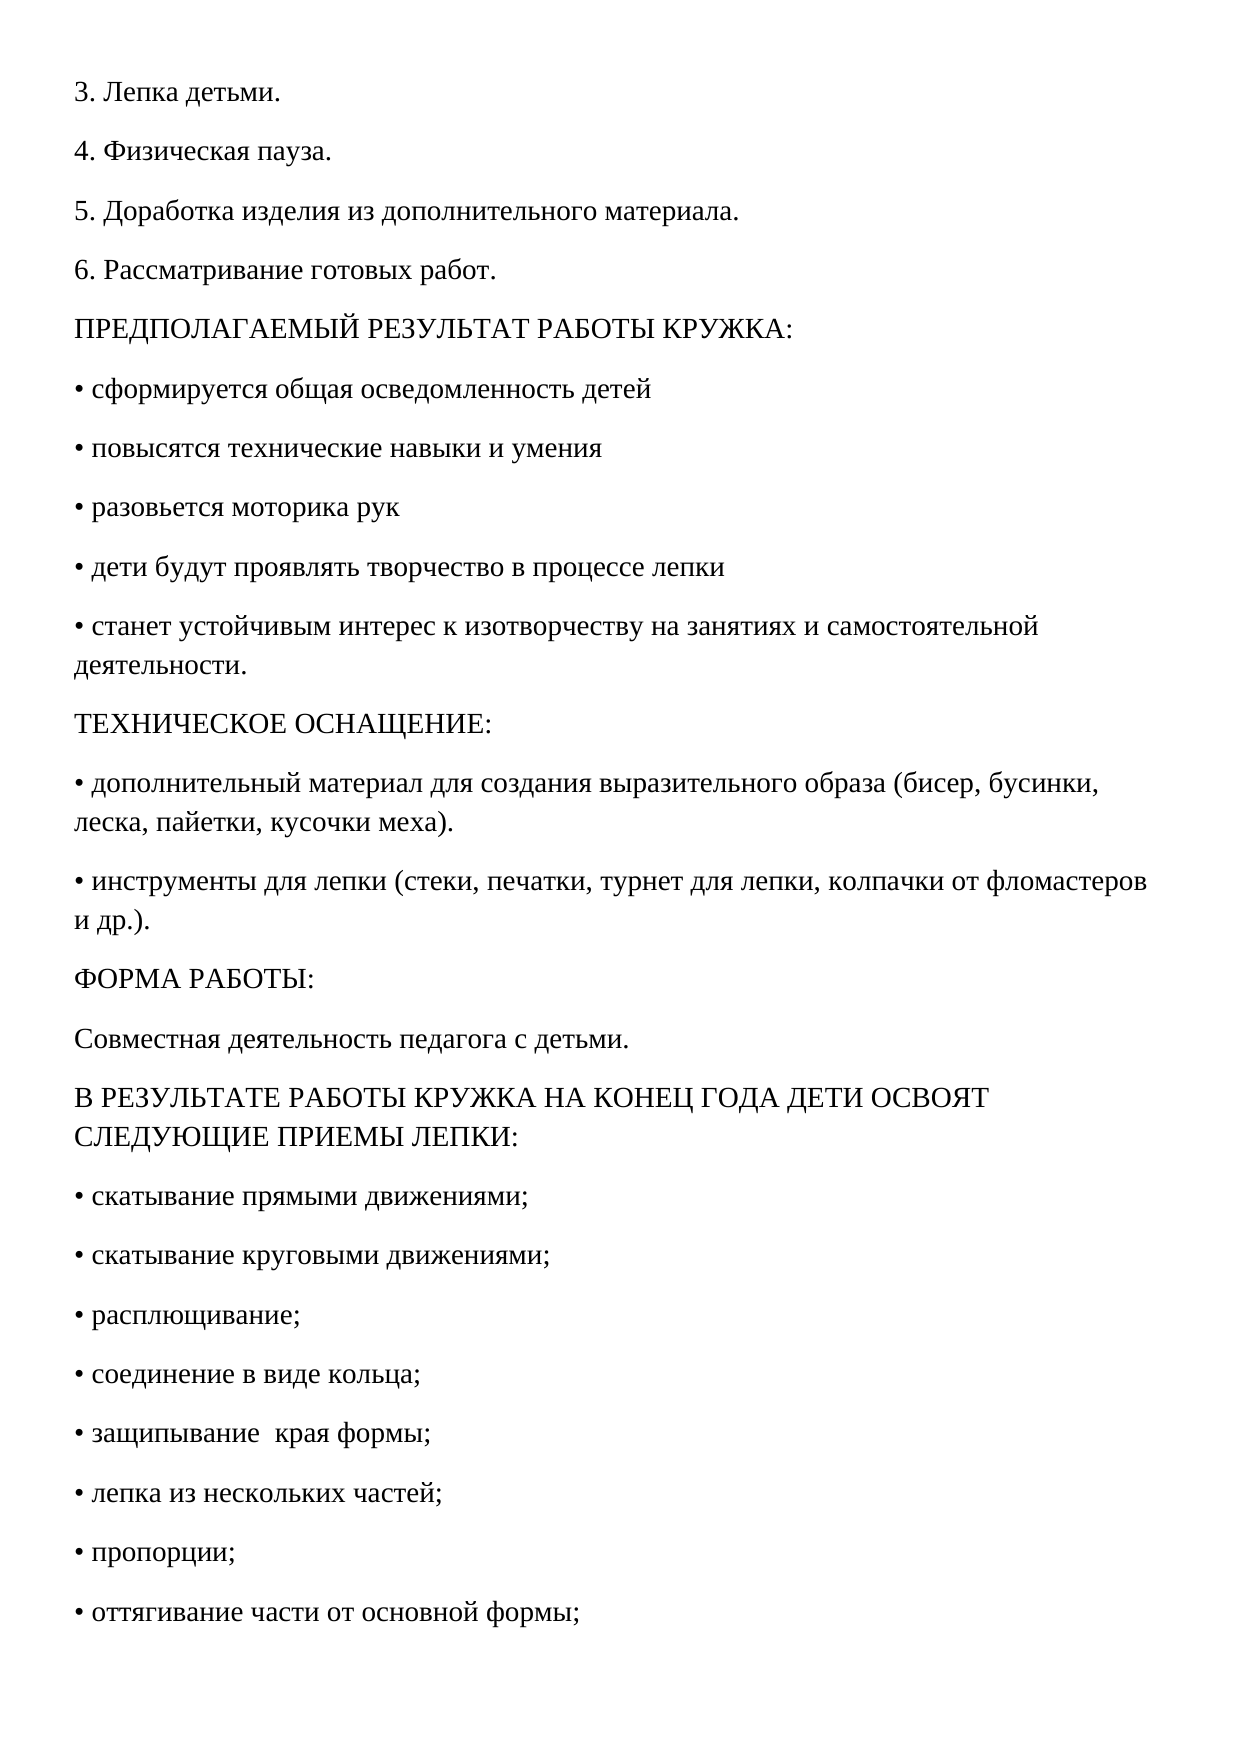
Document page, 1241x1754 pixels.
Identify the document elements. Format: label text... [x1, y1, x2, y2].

text ФОРМА РАБОТЫ: [74, 961, 1152, 995]
text • оттягивание части от основной формы; [74, 1594, 1152, 1627]
text ПРЕДПОЛАГАЕМЫЙ РЕЗУЛЬТАТ РАБОТЫ КРУЖКА: [74, 311, 1152, 345]
text 3. Лепка детьми. [74, 74, 1152, 107]
text В РЕЗУЛЬТАТЕ РАБОТЫ КРУЖКА НА КОНЕЦ ГОДА ДЕТИ ОСВОЯТ СЛЕДУЮЩИЕ ПРИЕМЫ ЛЕПКИ: [74, 1080, 1152, 1152]
text ТЕХНИЧЕСКОЕ ОСНАЩЕНИЕ: [74, 706, 1152, 740]
text 4. Физическая пауза. [74, 133, 1152, 167]
text • инструменты для лепки (стеки, печатки, турнет для лепки, колпачки от фломастеров и др.). [74, 863, 1152, 936]
text • лепка из нескольких частей; [74, 1475, 1152, 1508]
text • защипывание края формы; [74, 1416, 1152, 1449]
text • дополнительный материал для создания выразительного образа (бисер, бусинки, леска, пайетки, кусочки меха). [74, 766, 1152, 838]
text • расплющивание; [74, 1297, 1152, 1330]
text • повысятся технические навыки и умения [74, 430, 1152, 464]
text Совместная деятельность педагога с детьми. [74, 1021, 1152, 1054]
text • дети будут проявлять творчество в процессе лепки [74, 549, 1152, 582]
text 5. Доработка изделия из дополнительного материала. [74, 193, 1152, 226]
text • разовьется моторика рук [74, 489, 1152, 523]
text 6. Рассматривание готовых работ. [74, 252, 1152, 286]
text • сформируется общая осведомленность детей [74, 371, 1152, 404]
text • скатывание круговыми движениями; [74, 1237, 1152, 1271]
text • станет устойчивым интерес к изотворчеству на занятиях и самостоятельной деятельности. [74, 608, 1152, 680]
text • соединение в виде кольца; [74, 1356, 1152, 1390]
text • пропорции; [74, 1534, 1152, 1568]
text • скатывание прямыми движениями; [74, 1178, 1152, 1212]
